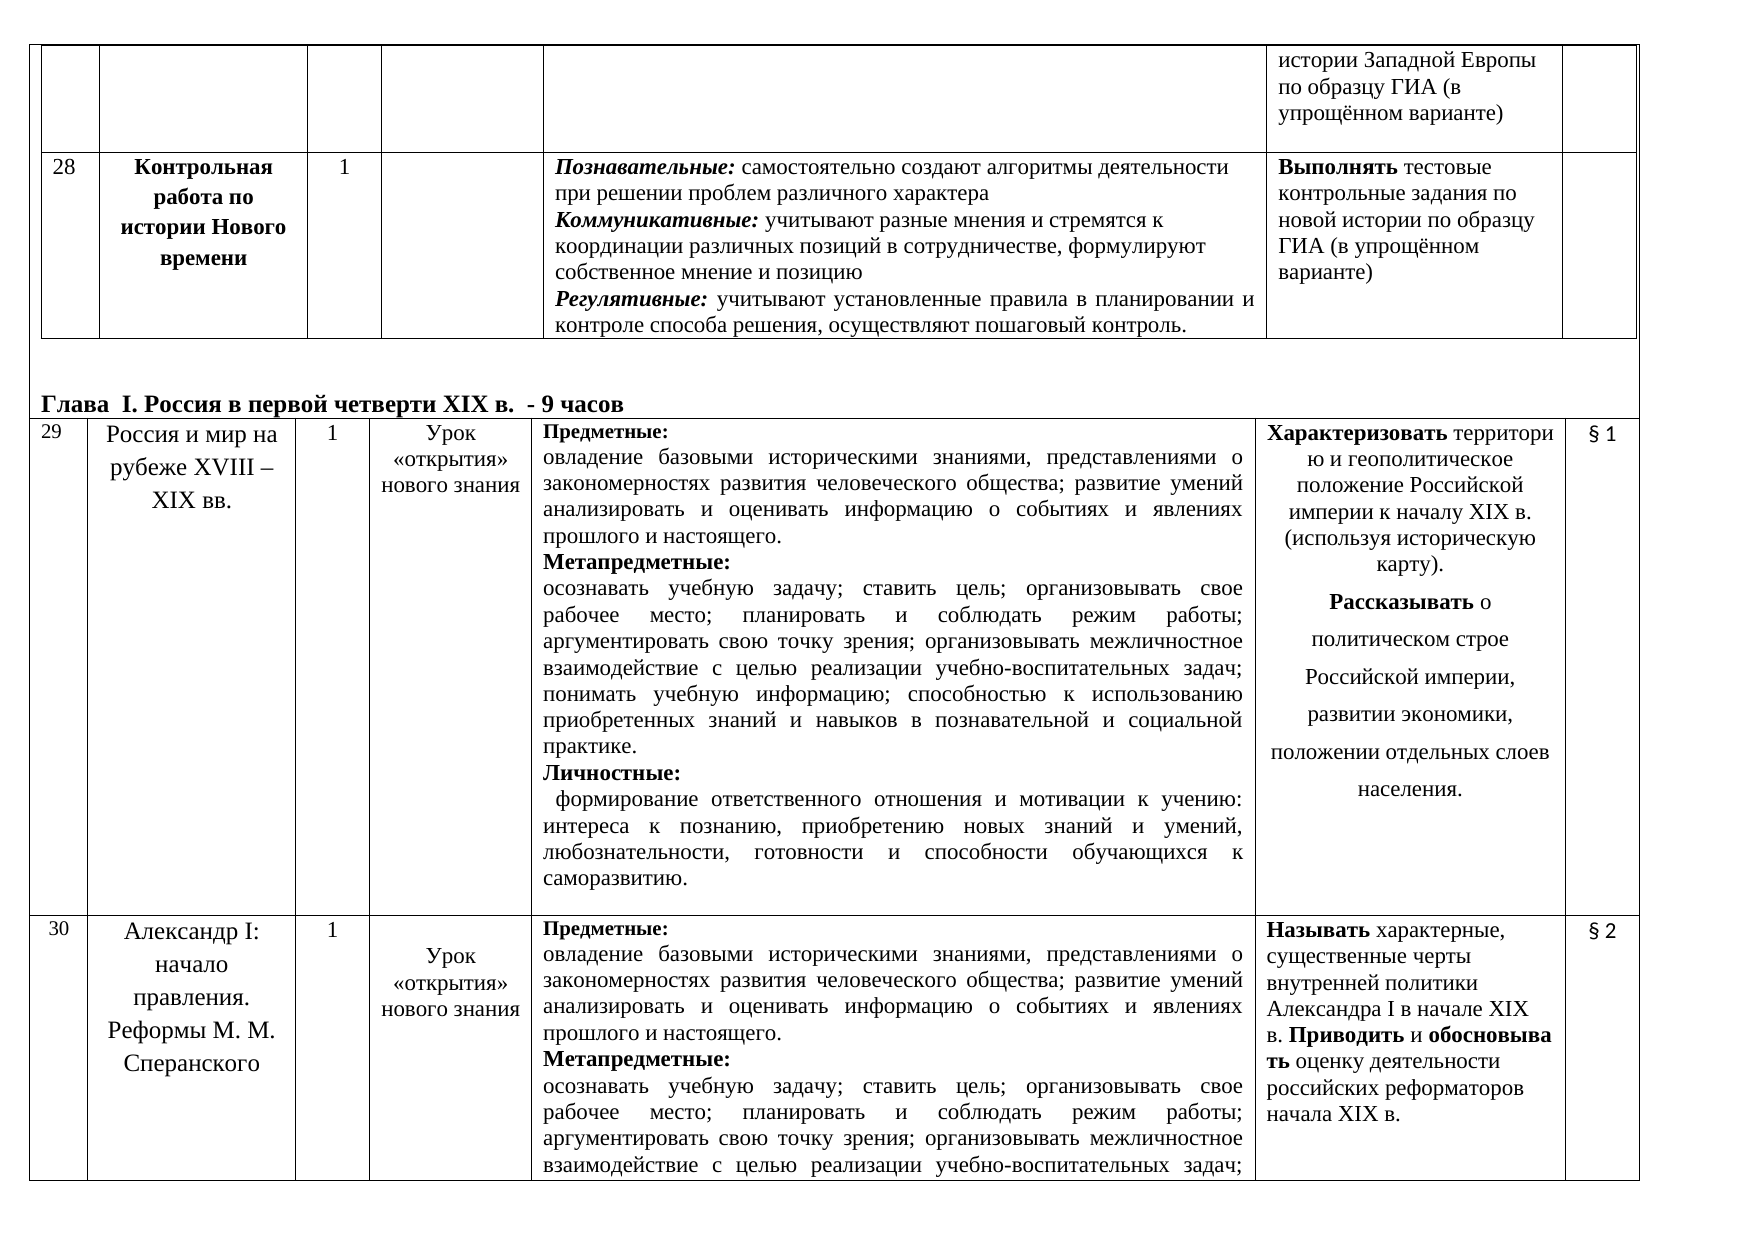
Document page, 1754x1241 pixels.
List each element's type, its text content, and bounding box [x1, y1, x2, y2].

table_cell 1 [296, 419, 369, 915]
table_cell Урок «открытия» нового знания [370, 419, 531, 915]
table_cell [1256, 916, 1565, 1180]
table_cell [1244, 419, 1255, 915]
table_cell § 2 [1566, 916, 1639, 1180]
table_cell 1 [296, 916, 369, 1180]
table_cell Глава I. Россия в первой четверти XIX в. - 9 часов [30, 45, 1639, 418]
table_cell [370, 916, 531, 1180]
table_cell § 1 [1566, 419, 1639, 915]
table_cell 30 [30, 916, 87, 1180]
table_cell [88, 916, 295, 1180]
table_cell 29 [30, 419, 87, 915]
table_cell Россия и мир на рубеже XVIII – XIX вв. [88, 419, 295, 915]
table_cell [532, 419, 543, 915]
table_cell Характеризовать территорию и геополитическое положение Российской империи к началу XIX в. (используя историческую карту). Рассказывать о политическом строе Российской империи, развитии экономики, положении отдельных слоев населения. [1256, 419, 1565, 915]
